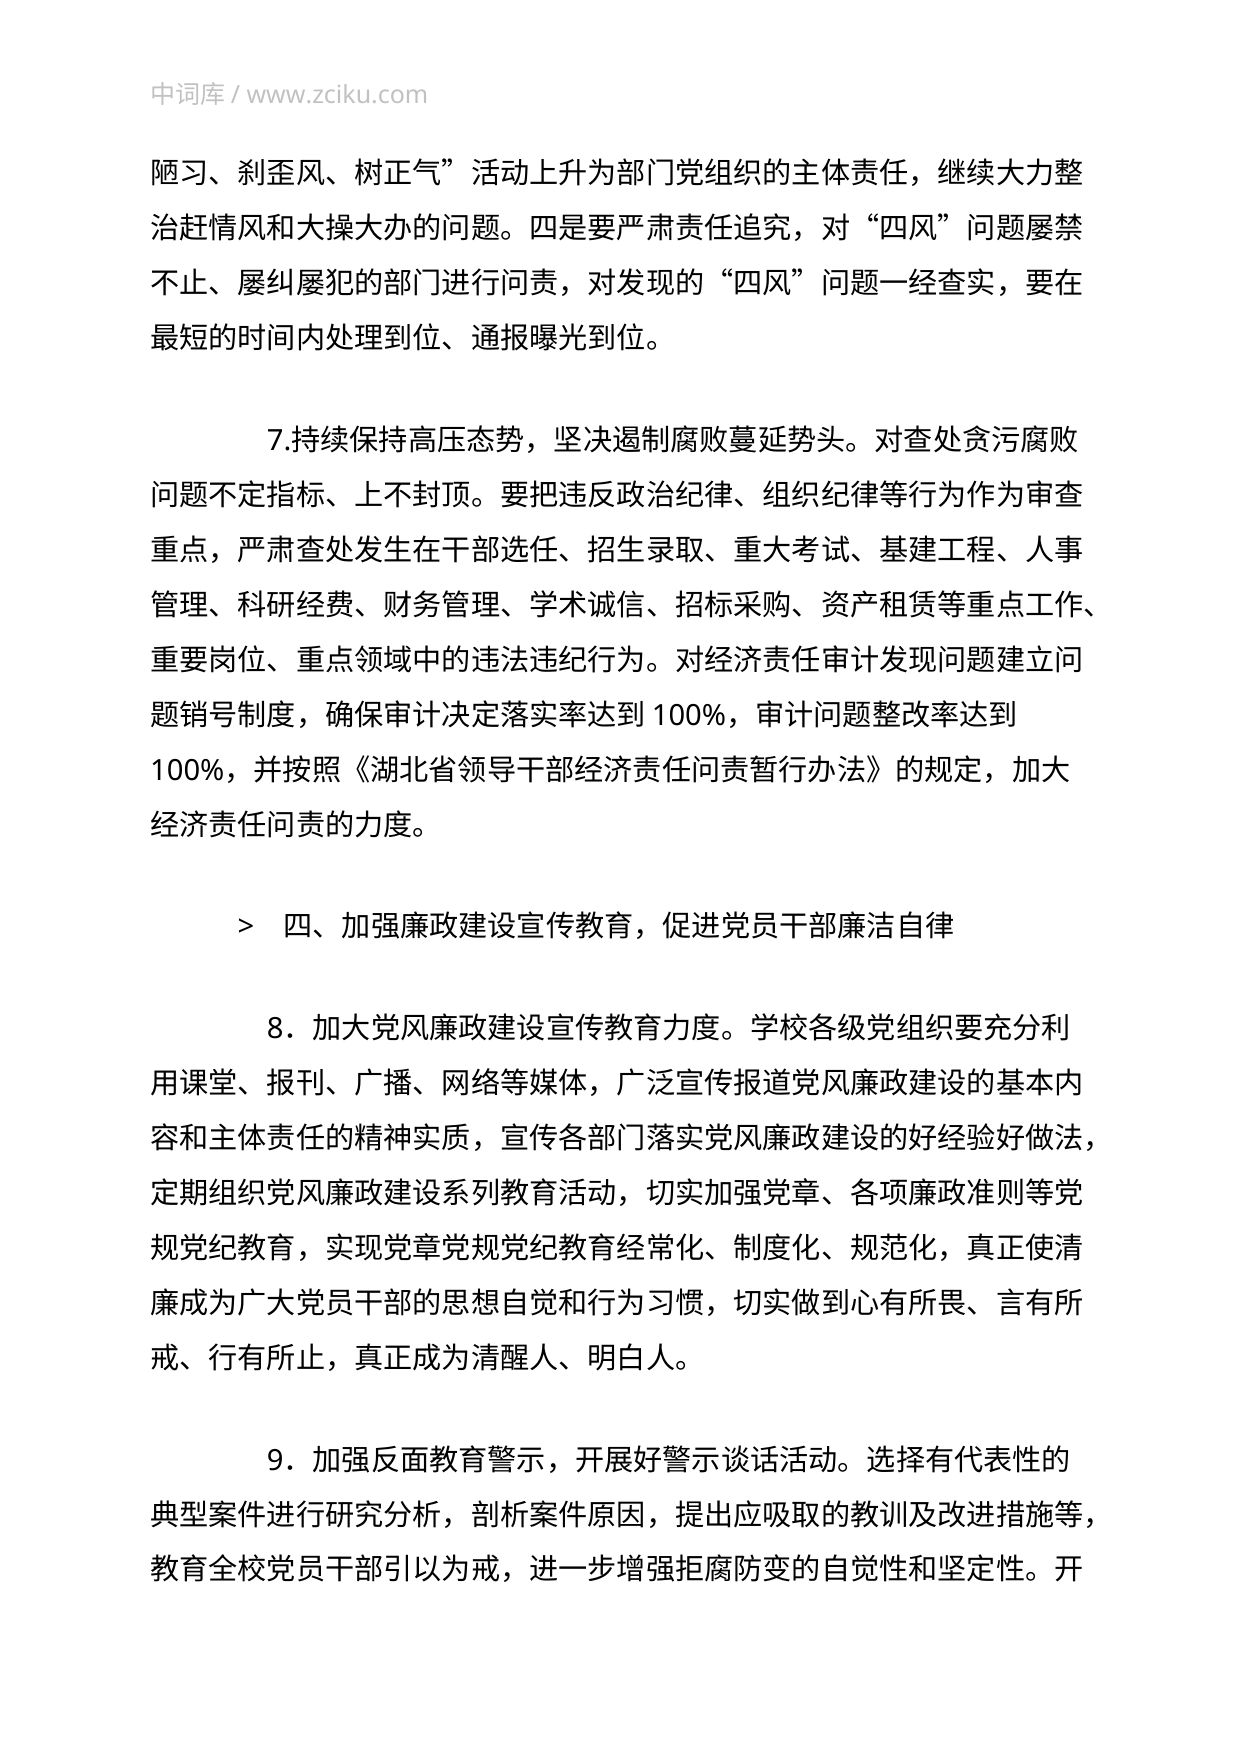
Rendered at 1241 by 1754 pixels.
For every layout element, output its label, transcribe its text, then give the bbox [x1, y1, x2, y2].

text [150, 1436, 1090, 1588]
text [150, 150, 1090, 357]
text 8．加大党风廉政建设宣传教育力度。学校各级党组织要充分利用课堂、报刊、广播、网络等媒体，广泛宣传报道党风廉政建设的基本内容和主体责任的精神实质，宣传各部门落实党风廉政建设的好经验好做法，定期组织党风廉政建设系列教育活动，切实加强党章、各项廉政准则等党规党纪教育，实现党章党规党纪教育经常化、制度化、规范化，真正使清廉成为广大党员干部的思想自觉和行为习惯，切实做到心有所畏、言有所戒、行有所止，真正成为清醒人、明白人。 [150, 1005, 1090, 1377]
text 7.持续保持高压态势，坚决遏制腐败蔓延势头。对查处贪污腐败问题不定指标、上不封顶。要把违反政治纪律、组织纪律等行为作为审查重点，严肃查处发生在干部选任、招生录取、重大考试、基建工程、人事管理、科研经费、财务管理、学术诚信、招标采购、资产租赁等重点工作、重要岗位、重点领域中的违法违纪行为。对经济责任审计发现问题建立问题销号制度，确保审计决定落实率达到100%，审计问题整改率达到100%，并按照《湖北省领导干部经济责任问责暂行办法》的规定，加大经济责任问责的力度。 [150, 416, 1090, 843]
text > 四、加强廉政建设宣传教育，促进党员干部廉洁自律 [150, 903, 1090, 945]
